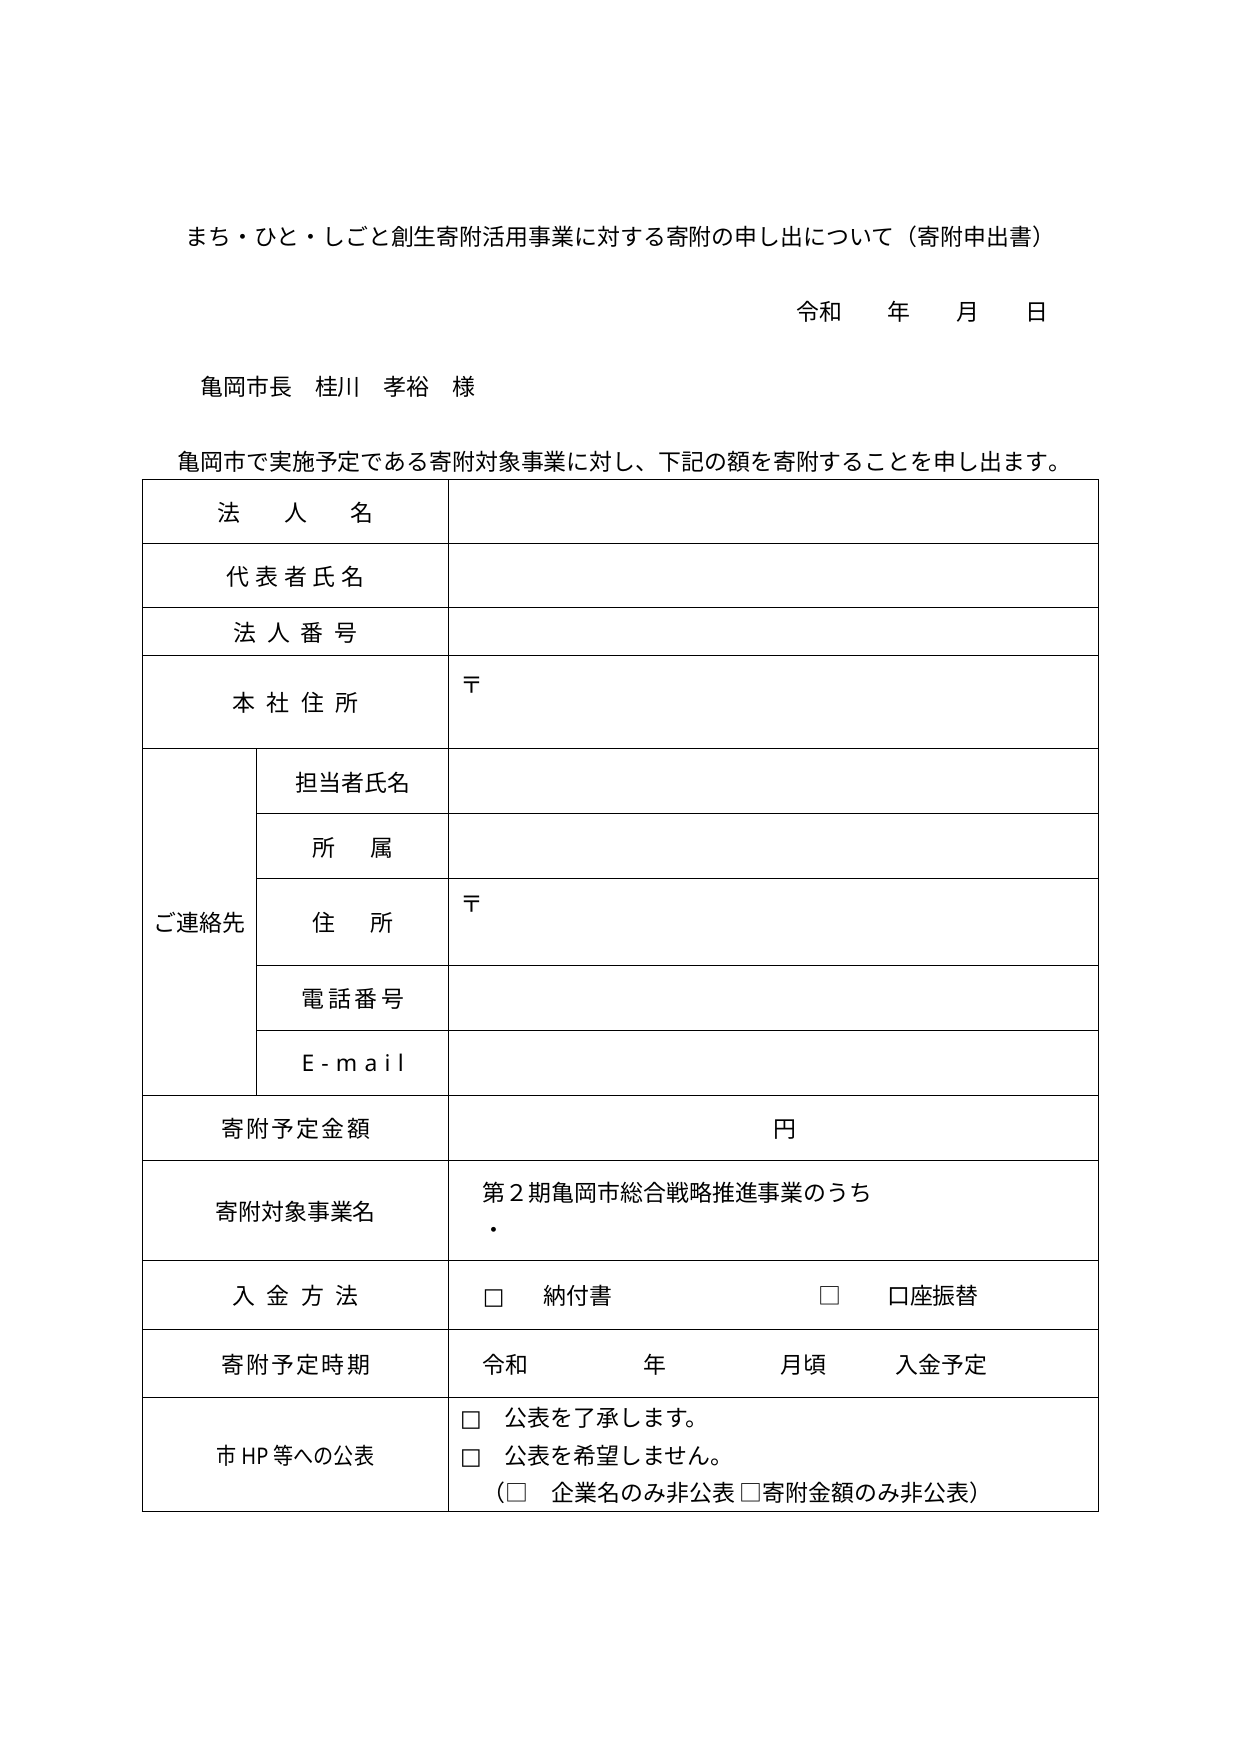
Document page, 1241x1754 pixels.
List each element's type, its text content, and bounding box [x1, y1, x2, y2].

table_cell 寄附予定金額 [143, 1096, 448, 1159]
table_cell 電話番号 [257, 966, 448, 1029]
table_cell 所属 [257, 814, 448, 878]
table_cell 〒 [449, 656, 1098, 748]
table_cell [449, 544, 1098, 607]
table_cell 担当者氏名 [257, 749, 448, 813]
table_cell 市HP等への公表 [143, 1398, 448, 1511]
text 亀岡市長 桂川 孝裕 様 [177, 367, 1063, 404]
table_cell 円 [449, 1096, 1098, 1159]
text まち・ひと・しごと創生寄附活用事業に対する寄附の申し出について（寄附申出書） [177, 217, 1063, 254]
table_cell [449, 749, 1098, 813]
table_cell [449, 814, 1098, 878]
table_cell 寄附対象事業名 [143, 1161, 448, 1260]
table_cell [449, 966, 1098, 1029]
table_cell 令和 年 月頃 入金予定 [449, 1330, 1098, 1397]
text 令和 年 月 日 [177, 292, 1063, 329]
table_cell 代表者氏名 [143, 544, 448, 607]
table_cell 納付書 □ 口座振替 [449, 1261, 1098, 1328]
table_cell [449, 608, 1098, 655]
text 亀岡市で実施予定である寄附対象事業に対し、下記の額を寄附することを申し出ます。 [177, 442, 1063, 479]
table_cell 入金方法 [143, 1261, 448, 1328]
table_cell 第２期亀岡市総合戦略推進事業のうち ・ [449, 1161, 1098, 1260]
table_cell 寄附予定時期 [143, 1330, 448, 1397]
table_cell 法 人 番 号 [143, 608, 448, 655]
table_header [449, 480, 1098, 543]
table_cell [449, 1031, 1098, 1094]
table_cell 住所 [257, 879, 448, 964]
table_header 法 人 名 [143, 480, 448, 543]
table_cell E-mail [257, 1031, 448, 1094]
table_cell ご連絡先 [143, 749, 256, 1094]
table_cell 〒 [449, 879, 1098, 964]
table_cell □ 公表を了承します。 □ 公表を希望しません。 （□ 企業名のみ非公表 □寄附金額のみ非公表） [449, 1398, 1098, 1511]
table_cell 本社住所 [143, 656, 448, 748]
